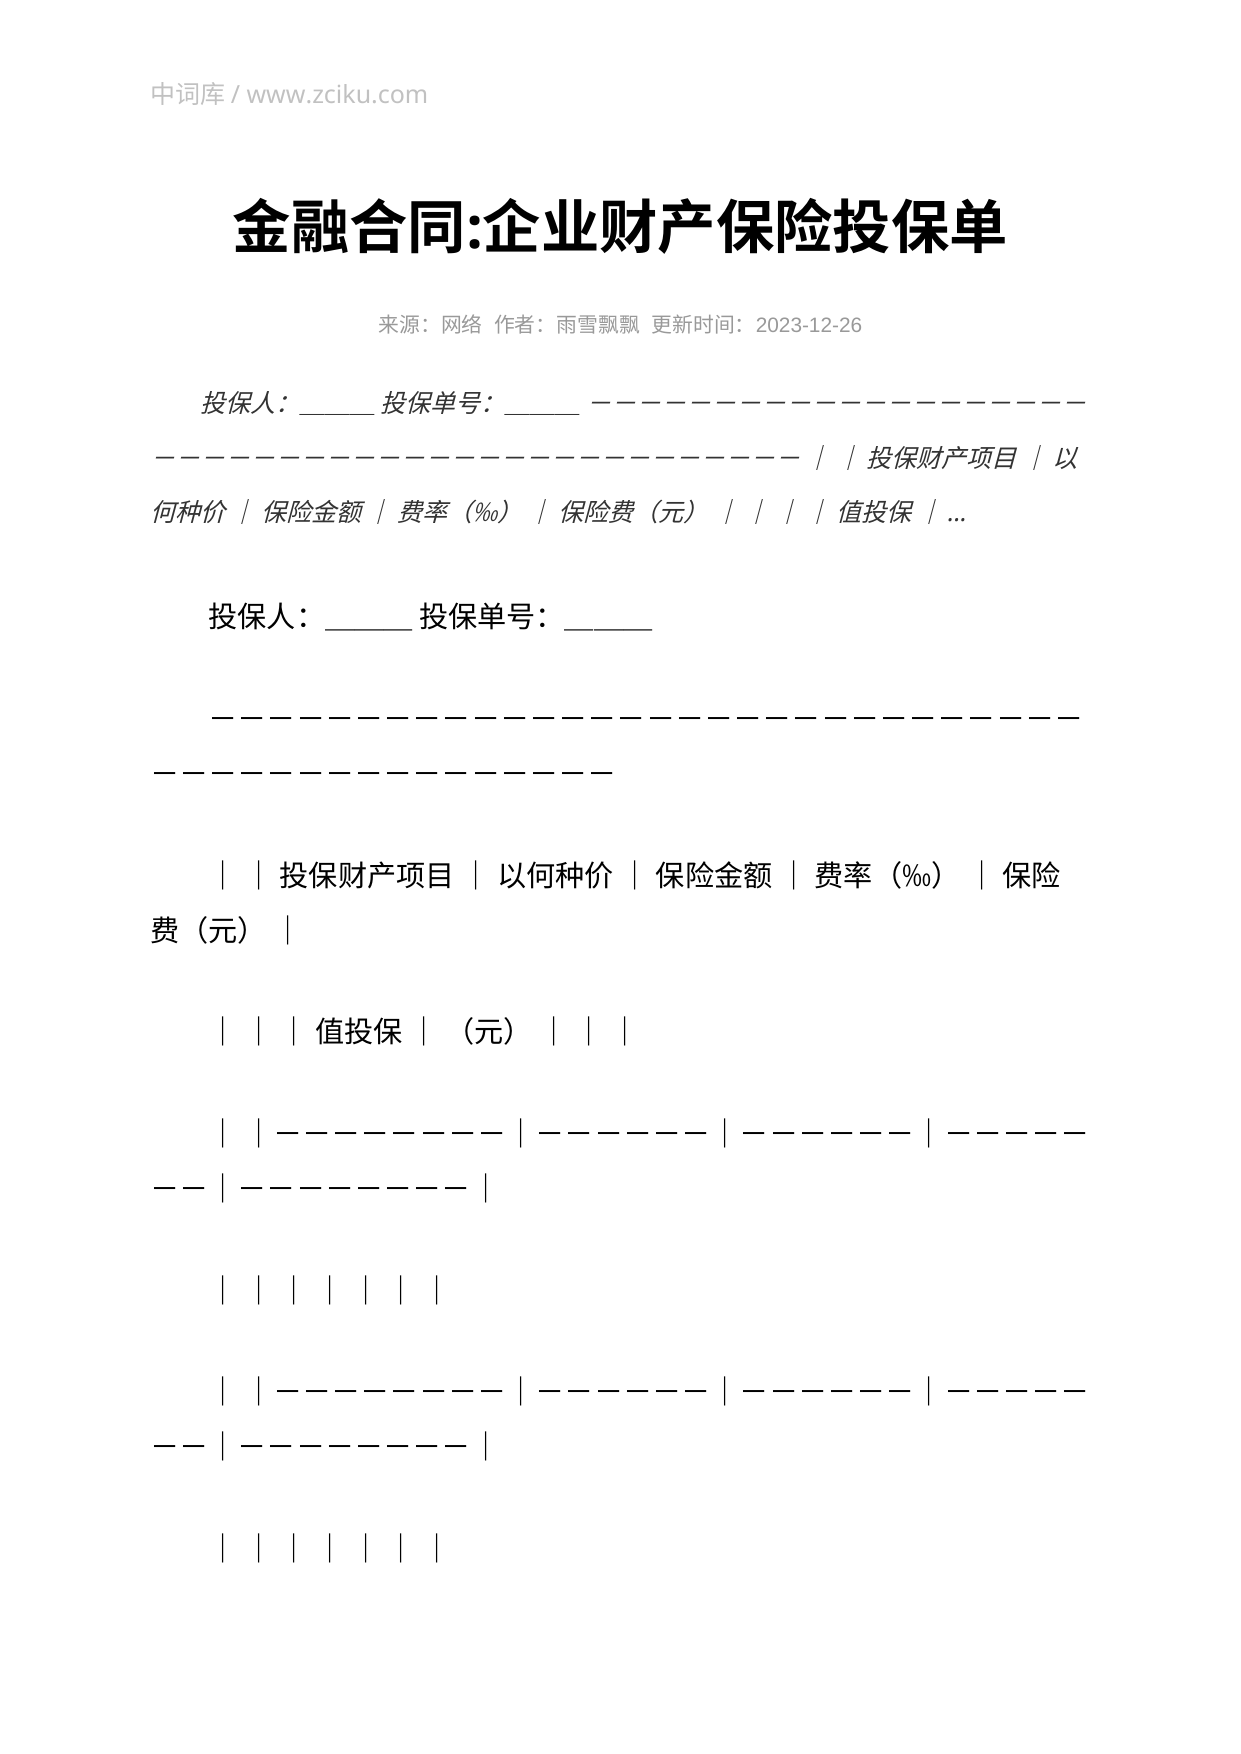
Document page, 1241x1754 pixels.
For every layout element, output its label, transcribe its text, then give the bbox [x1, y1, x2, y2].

text 投保人：＿＿＿ 投保单号：＿＿＿ －－－－－－－－－－－－－－－－－－－－－－－－－－－－－－－－－－－－－－－－－－－－－－ ｜ ｜ 投保财产项目 ｜ 以何种价 ｜ 保险金额 ｜ 费率（‰） ｜ 保险费（元） ｜ ｜ ｜ ｜ 值投保 ｜ ... [150, 384, 1090, 529]
text ｜ ｜ ｜ 值投保 ｜ （元） ｜ ｜ ｜ [150, 1009, 1090, 1051]
subtitle 金融合同:企业财产保险投保单 [150, 181, 1090, 266]
text ｜ ｜－－－－－－－－｜－－－－－－｜－－－－－－｜－－－－－－－｜－－－－－－－－｜ [150, 1111, 1090, 1208]
text ｜ ｜ ｜ ｜ ｜ ｜ ｜ [150, 1267, 1090, 1309]
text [150, 1369, 1090, 1466]
text ｜ ｜ 投保财产项目 ｜ 以何种价 ｜ 保险金额 ｜ 费率（‰） ｜ 保险费（元） ｜ [150, 852, 1090, 949]
text 投保人：＿＿＿ 投保单号：＿＿＿ [150, 594, 1090, 636]
text －－－－－－－－－－－－－－－－－－－－－－－－－－－－－－－－－－－－－－－－－－－－－－ [150, 696, 1090, 793]
text ｜ ｜ ｜ ｜ ｜ ｜ ｜ [150, 1526, 1090, 1568]
text 来源：网络 作者：雨雪飘飘 更新时间：2023-12-26 [150, 313, 1090, 337]
